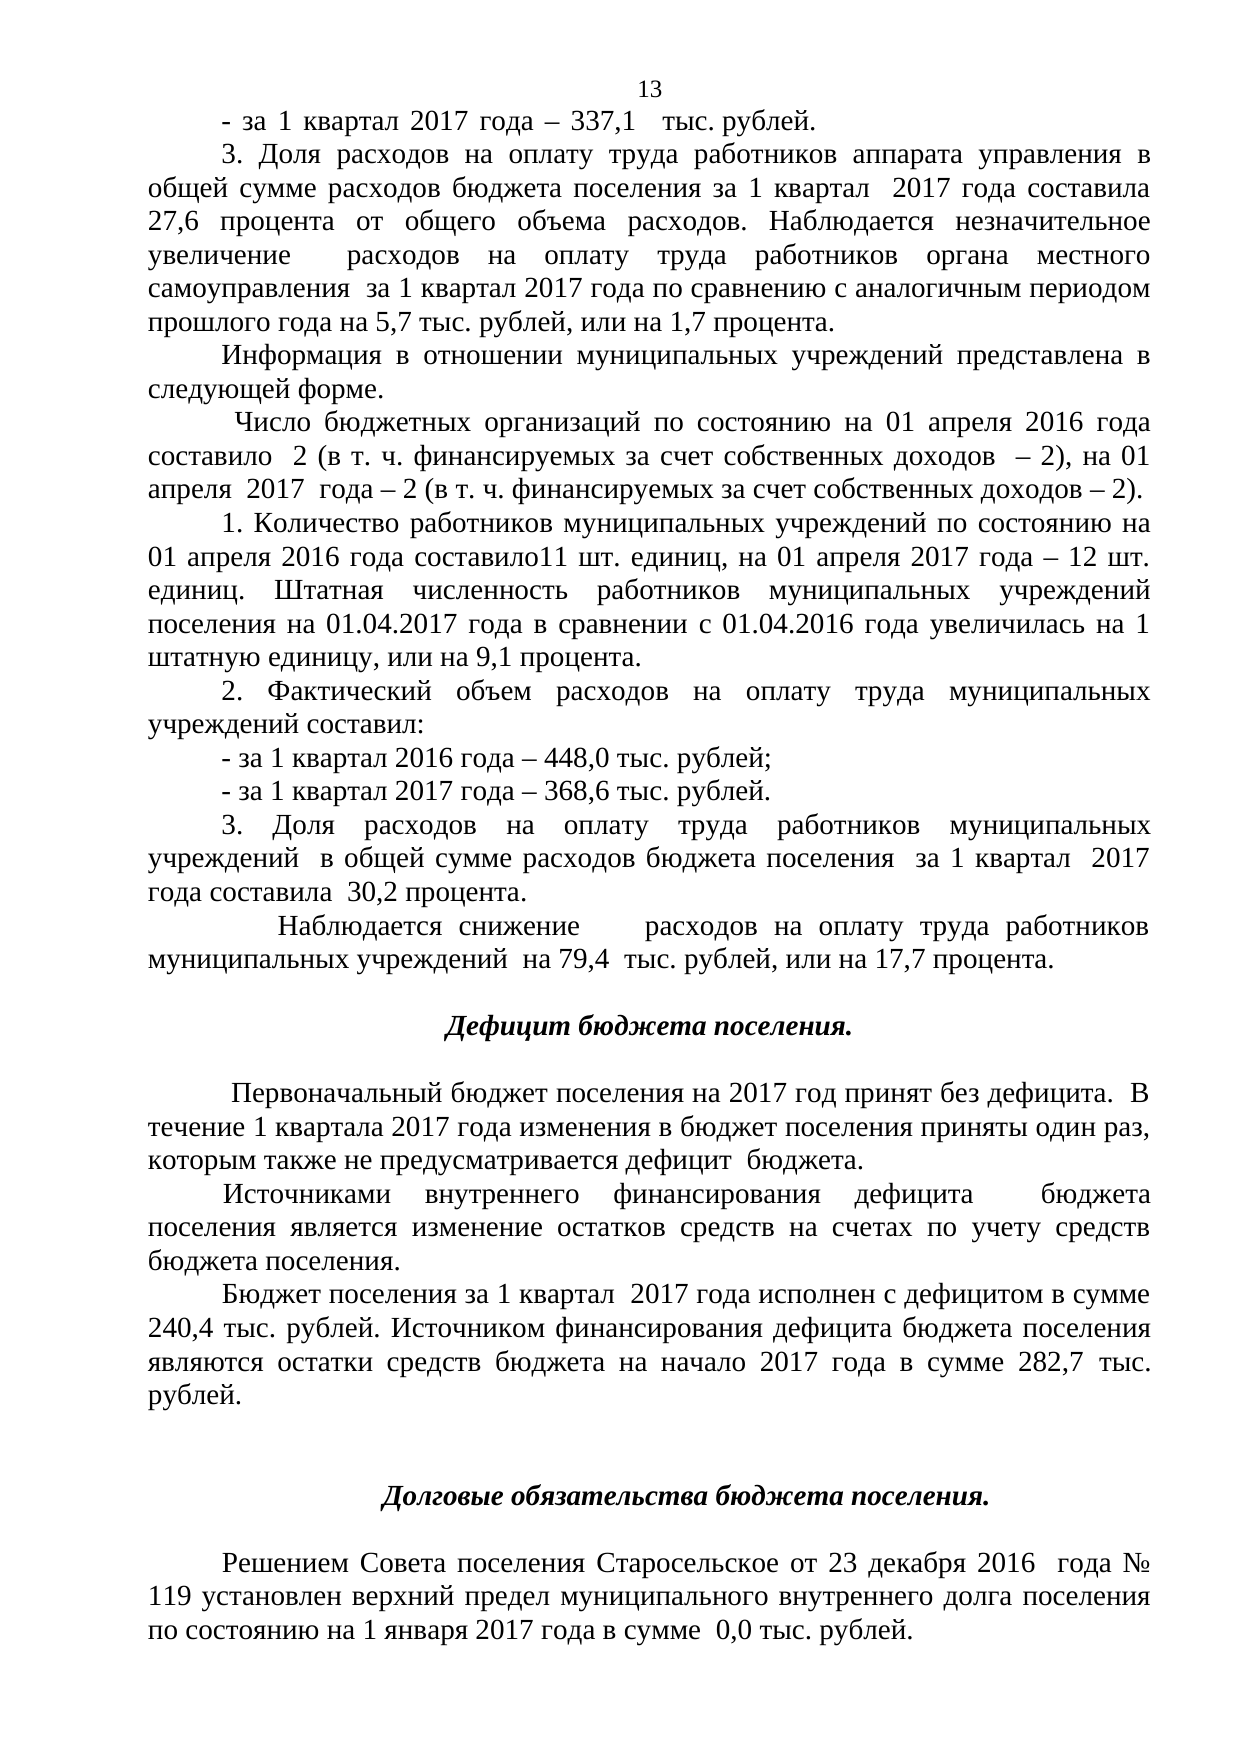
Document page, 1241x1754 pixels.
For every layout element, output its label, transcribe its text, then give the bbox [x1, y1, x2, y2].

text Наблюдается снижение расходов на оплату труда работников муниципальных учреждений на 79,4 тыс. рублей, или на 17,7 процента. [148, 908, 1152, 975]
text - за 1 квартал 2017 года – 368,6 тыс. рублей. [148, 773, 1152, 807]
text Источниками внутреннего финансирования дефицита бюджета поселения является изменение остатков средств на счетах по учету средств бюджета поселения. [148, 1176, 1152, 1277]
text Дефицит бюджета поселения. [148, 1008, 1152, 1042]
text Информация в отношении муниципальных учреждений представлена в следующей форме. [148, 337, 1152, 404]
text 3. Доля расходов на оплату труда работников аппарата управления в общей сумме расходов бюджета поселения за 1 квартал 2017 года составила 27,6 процента от общего объема расходов. Наблюдается незначительное увеличение расходов на оплату труда работников органа местного самоуправления за 1 квартал 2017 года по сравнению с аналогичным периодом прошлого года на 5,7 тыс. рублей, или на 1,7 процента. [148, 136, 1152, 337]
text 3. Доля расходов на оплату труда работников муниципальных учреждений в общей сумме расходов бюджета поселения за 1 квартал 2017 года составила 30,2 процента. [148, 807, 1152, 908]
text 2. Фактический объем расходов на оплату труда муниципальных учреждений составил: [148, 673, 1152, 740]
text Число бюджетных организаций по состоянию на 01 апреля 2016 года составило 2 (в т. ч. финансируемых за счет собственных доходов – 2), на 01 апреля 2017 года – 2 (в т. ч. финансируемых за счет собственных доходов – 2). [148, 404, 1152, 505]
text Долговые обязательства бюджета поселения. [148, 1478, 1152, 1511]
text Первоначальный бюджет поселения на 2017 год принят без дефицита. В течение 1 квартала 2017 года изменения в бюджет поселения приняты один раз, которым также не предусматривается дефицит бюджета. [148, 1075, 1152, 1176]
text Решением Совета поселения Старосельское от 23 декабря 2016 года № 119 установлен верхний предел муниципального внутреннего долга поселения по состоянию на 1 января 2017 года в сумме 0,0 тыс. рублей. [148, 1545, 1152, 1646]
text Бюджет поселения за 1 квартал 2017 года исполнен с дефицитом в сумме 240,4 тыс. рублей. Источником финансирования дефицита бюджета поселения являются остатки средств бюджета на начало 2017 года в сумме 282,7 тыс. рублей. [148, 1277, 1152, 1411]
text - за 1 квартал 2016 года – 448,0 тыс. рублей; [148, 740, 1152, 773]
text - за 1 квартал 2017 года – 337,1 тыс. рублей. [148, 103, 1152, 136]
text 1. Количество работников муниципальных учреждений по состоянию на 01 апреля 2016 года составило11 шт. единиц, на 01 апреля 2017 года – 12 шт. единиц. Штатная численность работников муниципальных учреждений поселения на 01.04.2017 года в сравнении с 01.04.2016 года увеличилась на 1 штатную единицу, или на 9,1 процента. [148, 505, 1152, 673]
